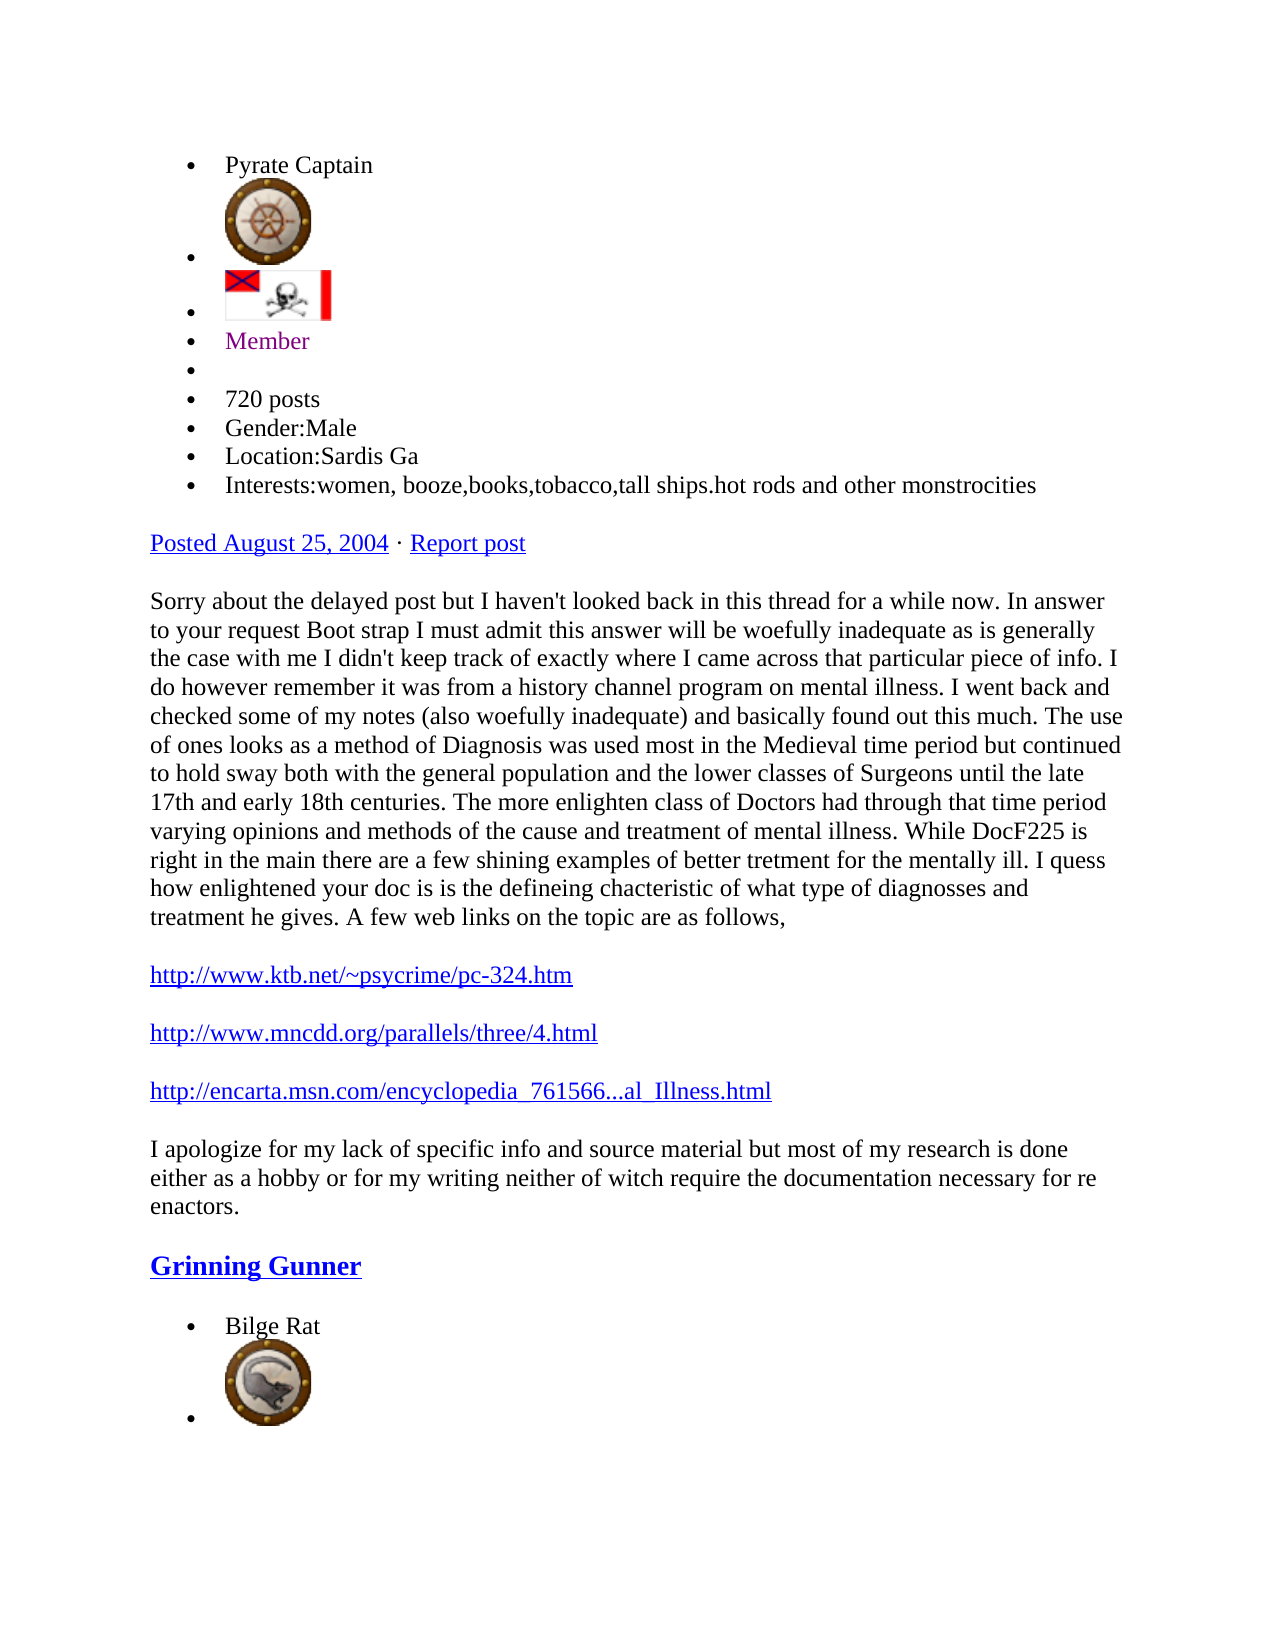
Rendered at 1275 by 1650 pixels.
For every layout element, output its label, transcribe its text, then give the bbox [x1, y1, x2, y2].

text Grinning Gunner [150, 1249, 1125, 1282]
text I apologize for my lack of specific info and source material but most of my research is done either as a hobby or for my writing neither of witch require the documentation necessary for re enactors. [150, 1134, 1125, 1220]
text http://www.mncdd.org/parallels/three/4.html [150, 1018, 1125, 1047]
text Posted August 25, 2004 · Report post [150, 528, 1125, 557]
list Pyrate Captain [187, 150, 1125, 179]
list Gender:Male [187, 413, 1125, 441]
picture [225, 1339, 312, 1426]
text http://www.ktb.net/~psycrime/pc-324.htm [150, 960, 1125, 989]
text http://encarta.msn.com/encyclopedia_761566...al_Illness.html [150, 1076, 1125, 1105]
picture [225, 178, 312, 265]
list 720 posts [187, 384, 1125, 413]
list Member [187, 326, 1125, 355]
text Sorry about the delayed post but I haven't looked back in this thread for a while now. In answer to your request Boot strap I must admit this answer will be woefully inadequate as is generally the case with me I didn't keep track of exactly where I came across that particular piece of info. I do however remember it was from a history channel program on mental illness. I went back and checked some of my notes (also woefully inadequate) and basically found out this much. The use of ones looks as a method of Diagnosis was used most in the Medieval time period but continued to hold sway both with the general population and the lower classes of Surgeons until the late 17th and early 18th centuries. The more enlighten class of Doctors had through that time period varying opinions and methods of the cause and treatment of mental illness. While DocF225 is right in the main there are a few shining examples of better tretment for the mentally ill. I quess how enlightened your doc is is the defineing chacteristic of what type of diagnosses and treatment he gives. A few web links on the topic are as follows, [150, 586, 1125, 931]
list Bilge Rat [187, 1311, 1125, 1340]
picture [225, 270, 332, 321]
list Interests:women, booze,books,tobacco,tall ships.hot rods and other monstrocities [187, 470, 1125, 499]
list Location:Sardis Ga [187, 441, 1125, 470]
